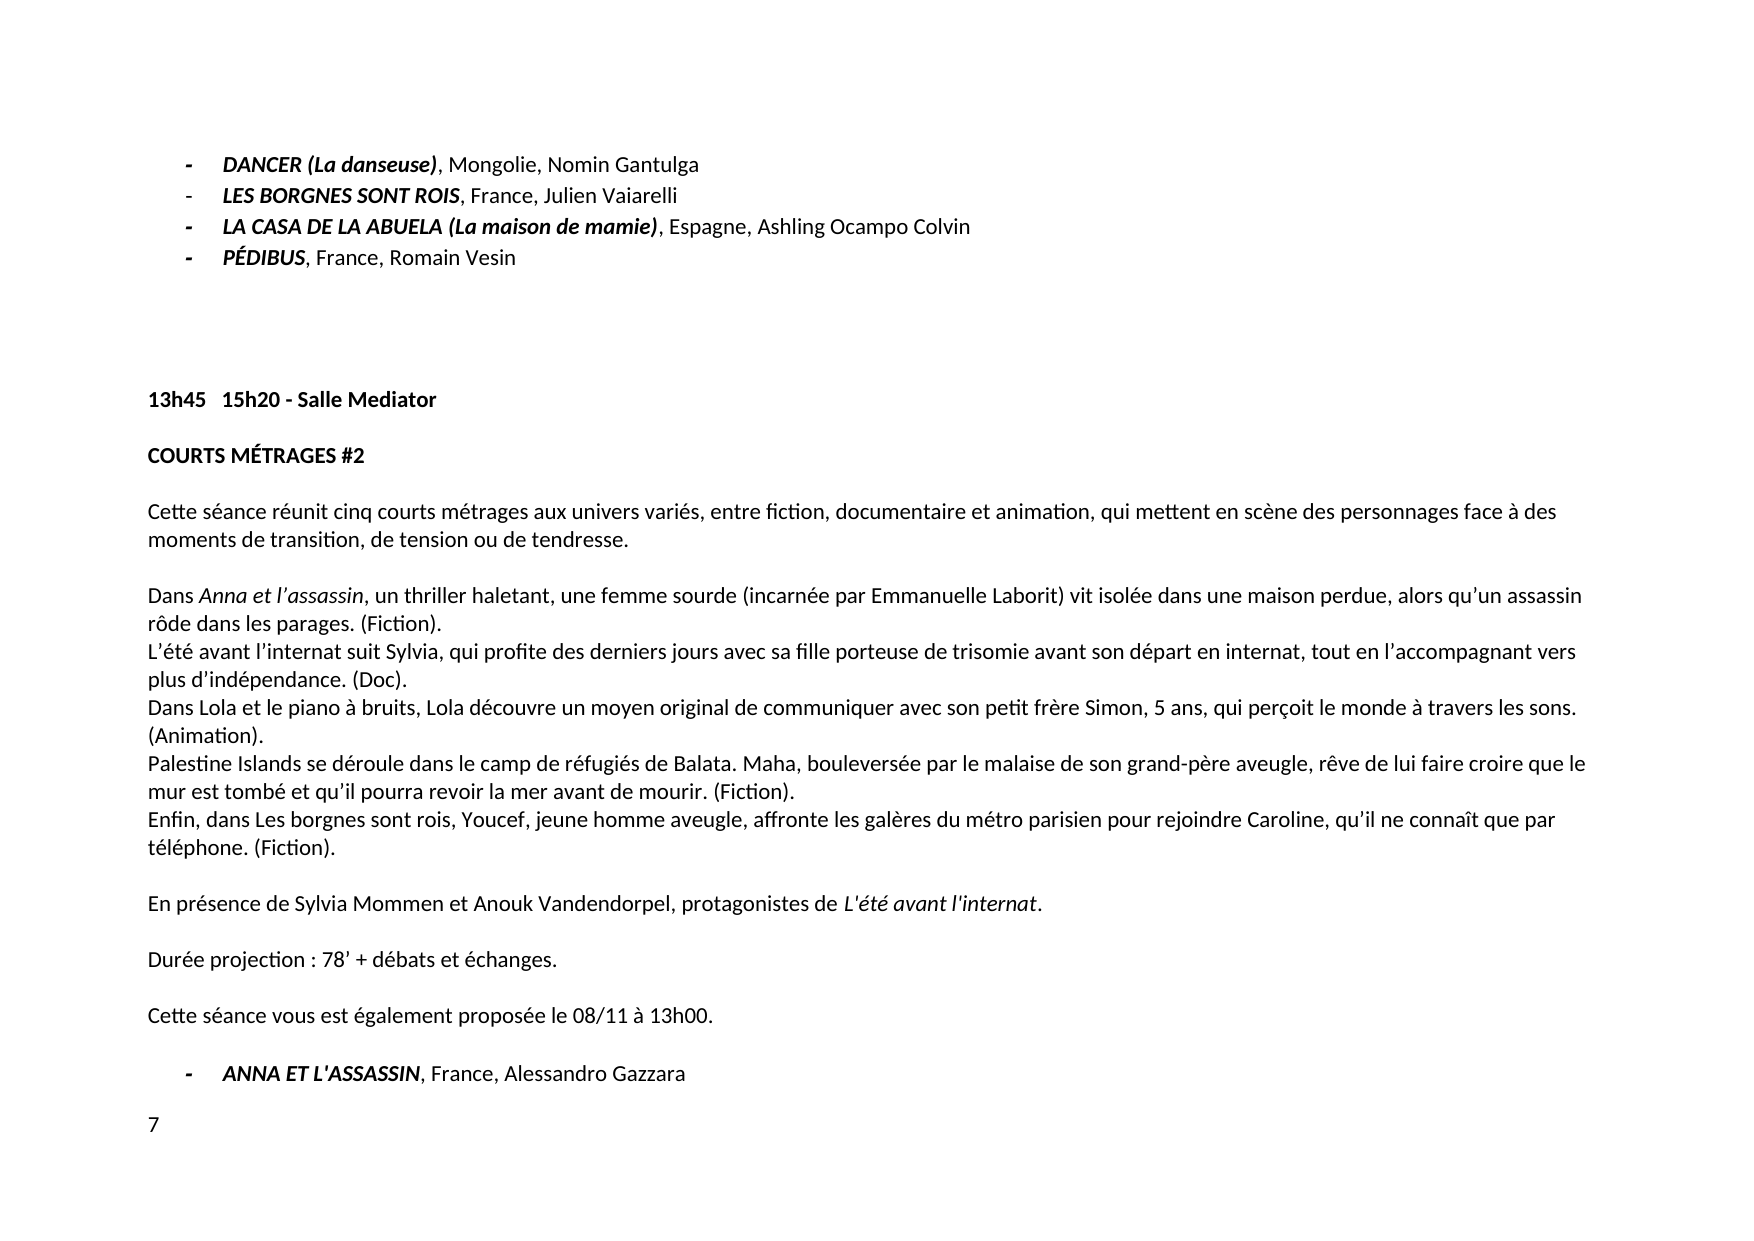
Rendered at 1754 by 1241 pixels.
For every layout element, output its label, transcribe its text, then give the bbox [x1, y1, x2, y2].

list DANCER (La danseuse), Mongolie, Nomin Gantulga [185, 148, 1606, 179]
text L’été avant l’internat suit Sylvia, qui profite des derniers jours avec sa fille porteuse de trisomie avant son départ en internat, tout en l’accompagnant vers plus d’indépendance. (Doc). [148, 637, 1606, 693]
list LES BORGNES SONT ROIS, France, Julien Vaiarelli [185, 179, 1606, 210]
text Dans Anna et l’assassin, un thriller haletant, une femme sourde (incarnée par Emmanuelle Laborit) vit isolée dans une maison perdue, alors qu’un assassin rôde dans les parages. (Fiction). [148, 581, 1606, 637]
text Durée projection : 78’ + débats et échanges. [148, 945, 1606, 973]
text Cette séance réunit cinq courts métrages aux univers variés, entre fiction, documentaire et animation, qui mettent en scène des personnages face à des moments de transition, de tension ou de tendresse. [148, 497, 1606, 553]
list ANNA ET L'ASSASSIN, France, Alessandro Gazzara [185, 1057, 1606, 1088]
text Cette séance vous est également proposée le 08/11 à 13h00. [148, 1001, 1606, 1029]
text Palestine Islands se déroule dans le camp de réfugiés de Balata. Maha, bouleversée par le malaise de son grand-père aveugle, rêve de lui faire croire que le mur est tombé et qu’il pourra revoir la mer avant de mourir. (Fiction). [148, 749, 1606, 805]
list LA CASA DE LA ABUELA (La maison de mamie), Espagne, Ashling Ocampo Colvin [185, 210, 1606, 241]
list PÉDIBUS, France, Romain Vesin [185, 241, 1606, 273]
text Enfin, dans Les borgnes sont rois, Youcef, jeune homme aveugle, affronte les galères du métro parisien pour rejoindre Caroline, qu’il ne connaît que par téléphone. (Fiction). [148, 805, 1606, 861]
text 13h45 15h20 - Salle Mediator [148, 385, 1606, 413]
text COURTS MÉTRAGES #2 [148, 441, 1606, 469]
text Dans Lola et le piano à bruits, Lola découvre un moyen original de communiquer avec son petit frère Simon, 5 ans, qui perçoit le monde à travers les sons. (Animation). [148, 693, 1606, 749]
text En présence de Sylvia Mommen et Anouk Vandendorpel, protagonistes de L'été avant l'internat. [148, 889, 1606, 917]
